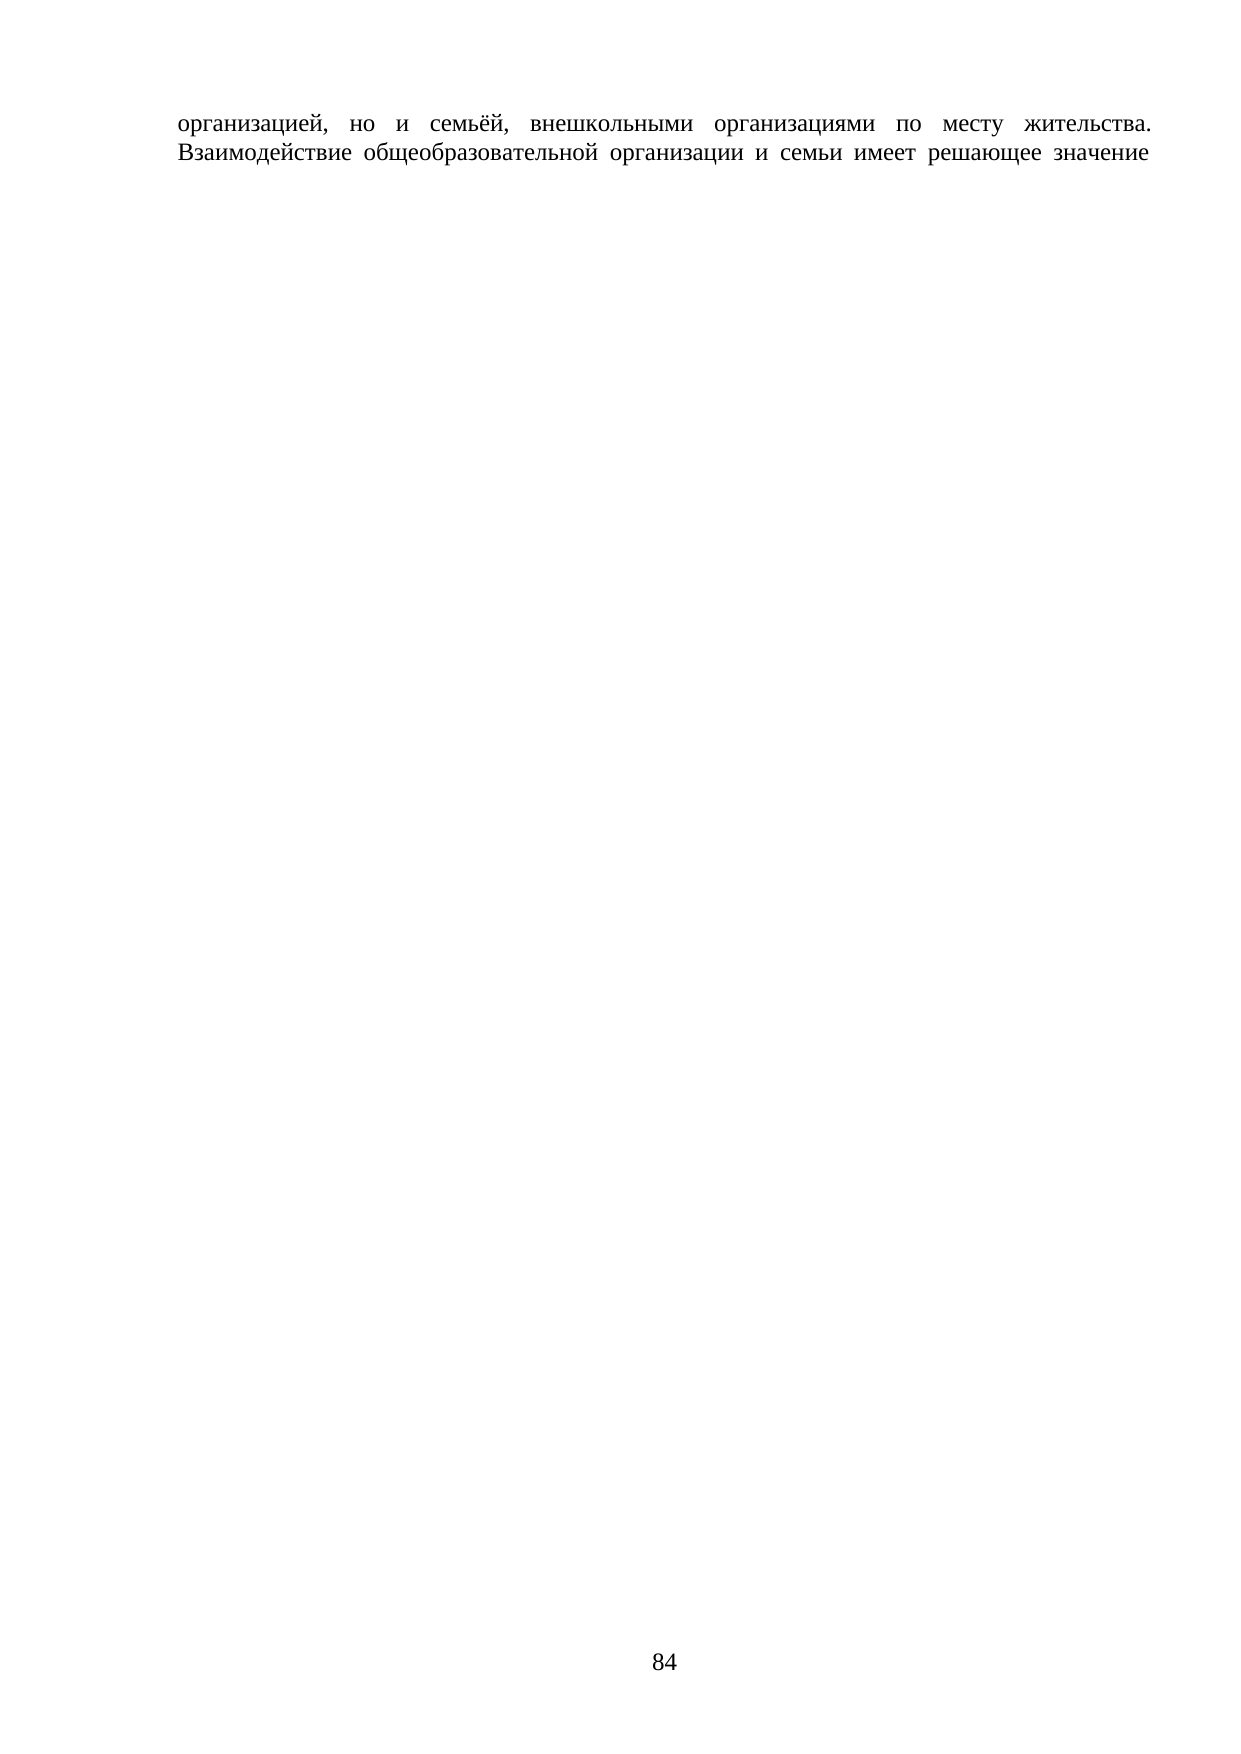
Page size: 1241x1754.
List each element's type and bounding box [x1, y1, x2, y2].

text [177, 108, 1152, 166]
